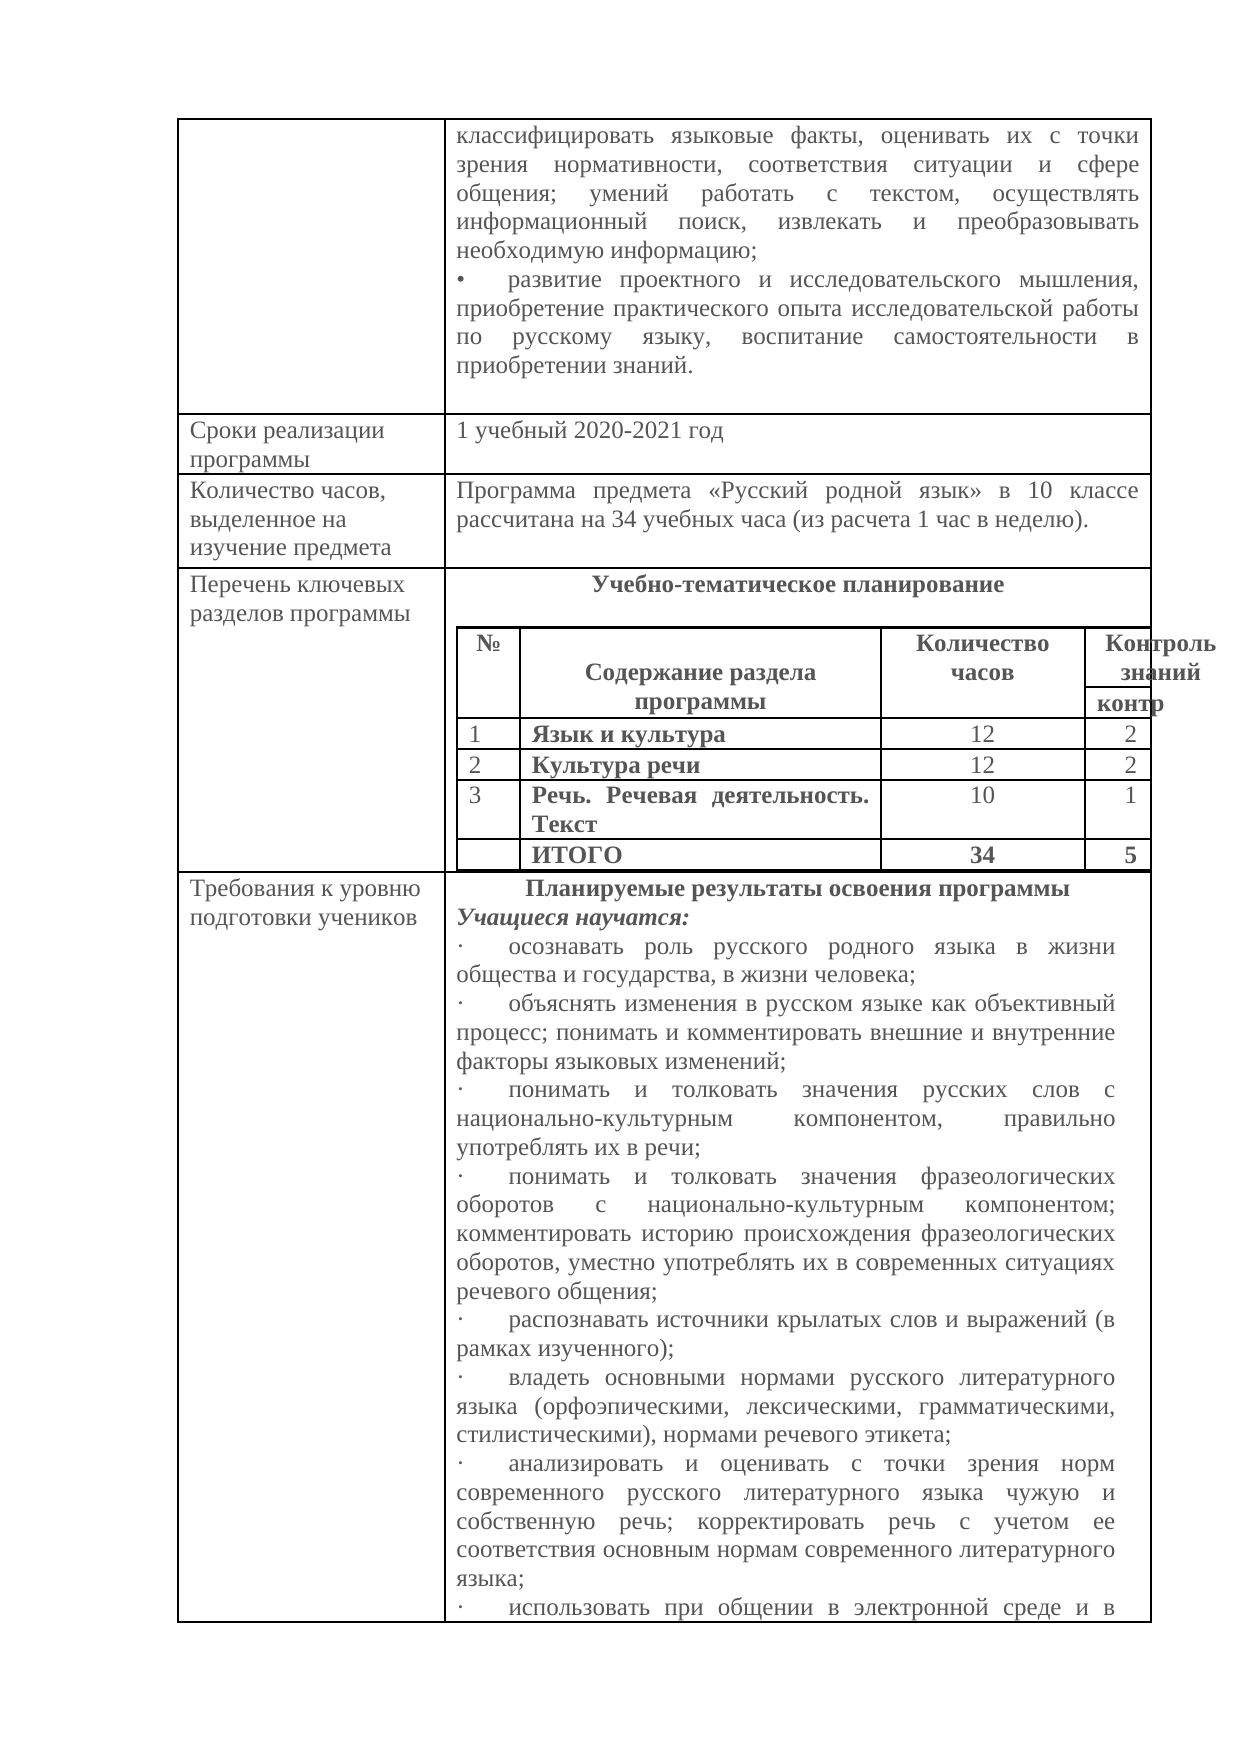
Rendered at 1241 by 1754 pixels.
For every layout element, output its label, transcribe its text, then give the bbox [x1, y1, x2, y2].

table_cell Количество часов, выделенное на изучение предмета [179, 475, 444, 567]
table_cell Программа предмета «Русский родной язык» в 10 классе рассчитана на 34 учебных часа (из расчета 1 час в неделю). [446, 475, 1150, 567]
table_cell Сроки реализации программы [179, 415, 444, 473]
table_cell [446, 873, 1150, 1621]
table_cell Перечень ключевых разделов программы [179, 569, 444, 871]
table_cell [179, 120, 444, 413]
table_cell 1 учебный 2020-2021 год [446, 415, 1150, 473]
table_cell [179, 873, 444, 1621]
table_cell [446, 120, 1150, 413]
table_cell Учебно-тематическое планирование [446, 569, 1150, 871]
